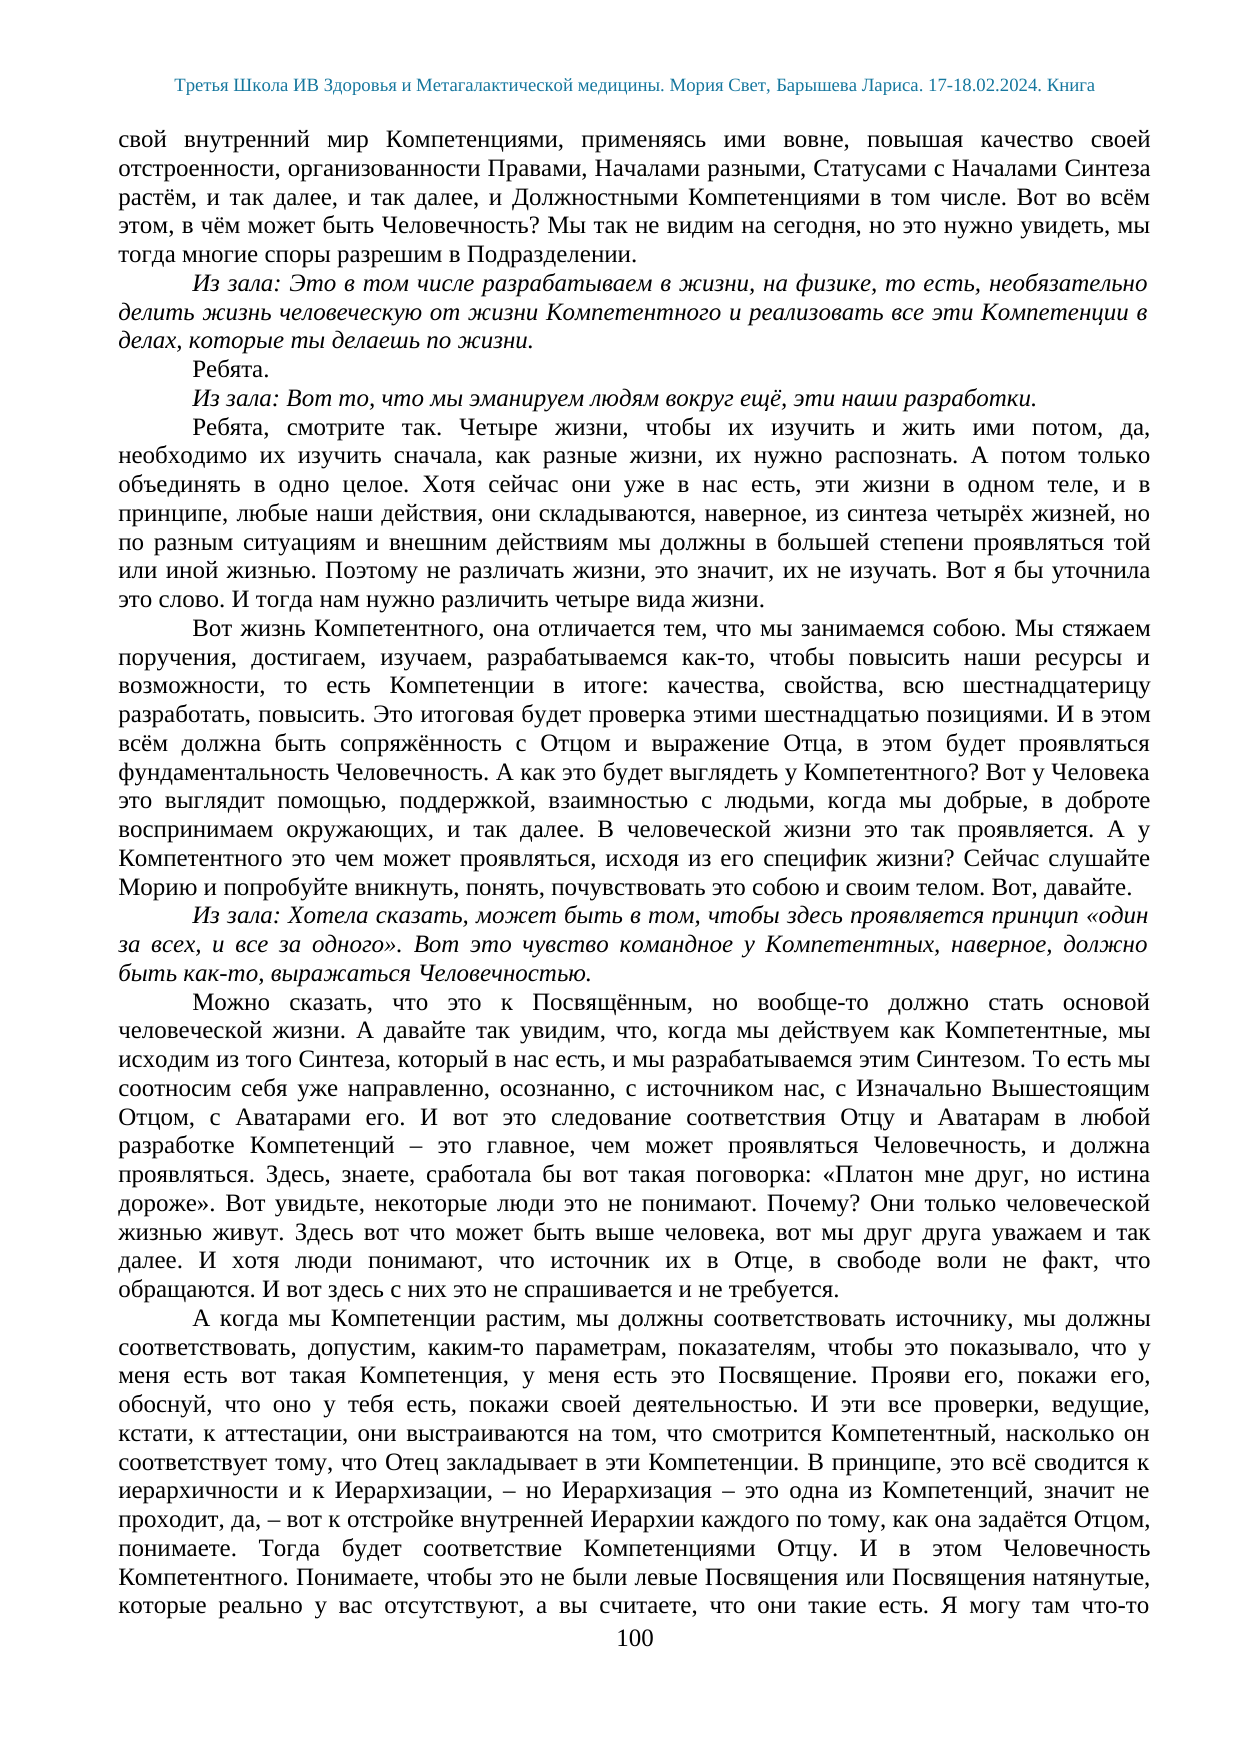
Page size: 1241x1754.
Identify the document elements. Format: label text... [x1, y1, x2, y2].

text Ребята. [118, 354, 1152, 383]
text Из зала: Это в том числе разрабатываем в жизни, на физике, то есть, необязательно делить жизнь человеческую от жизни Компетентного и реализовать все эти Компетенции в делах, которые ты делаешь по жизни. [118, 268, 1152, 354]
text Из зала: Вот то, что мы эманируем людям вокруг ещё, эти наши разработки. [118, 383, 1152, 412]
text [118, 124, 1152, 268]
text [118, 1303, 1152, 1619]
text Ребята, смотрите так. Четыре жизни, чтобы их изучить и жить ими потом, да, необходимо их изучить сначала, как разные жизни, их нужно распознать. А потом только объединять в одно целое. Хотя сейчас они уже в нас есть, эти жизни в одном теле, и в принципе, любые наши действия, они складываются, наверное, из синтеза четырёх жизней, но по разным ситуациям и внешним действиям мы должны в большей степени проявляться той или иной жизнью. Поэтому не различать жизни, это значит, их не изучать. Вот я бы уточнила это слово. И тогда нам нужно различить четыре вида жизни. [118, 412, 1152, 613]
text Можно сказать, что это к Посвящённым, но вообще-то должно стать основой человеческой жизни. А давайте так увидим, что, когда мы действуем как Компетентные, мы исходим из того Синтеза, который в нас есть, и мы разрабатываемся этим Синтезом. То есть мы соотносим себя уже направленно, осознанно, с источником нас, с Изначально Вышестоящим Отцом, с Аватарами его. И вот это следование соответствия Отцу и Аватарам в любой разработке Компетенций – это главное, чем может проявляться Человечность, и должна проявляться. Здесь, знаете, сработала бы вот такая поговорка: «Платон мне друг, но истина дороже». Вот увидьте, некоторые люди это не понимают. Почему? Они только человеческой жизнью живут. Здесь вот что может быть выше человека, вот мы друг друга уважаем и так далее. И хотя люди понимают, что источник их в Отце, в свободе воли не факт, что обращаются. И вот здесь с них это не спрашивается и не требуется. [118, 987, 1152, 1303]
text Вот жизнь Компетентного, она отличается тем, что мы занимаемся собою. Мы стяжаем поручения, достигаем, изучаем, разрабатываемся как-то, чтобы повысить наши ресурсы и возможности, то есть Компетенции в итоге: качества, свойства, всю шестнадцатерицу разработать, повысить. Это итоговая будет проверка этими шестнадцатью позициями. И в этом всём должна быть сопряжённость с Отцом и выражение Отца, в этом будет проявляться фундаментальность Человечность. А как это будет выглядеть у Компетентного? Вот у Человека это выглядит помощью, поддержкой, взаимностью с людьми, когда мы добрые, в доброте воспринимаем окружающих, и так далее. В человеческой жизни это так проявляется. А у Компетентного это чем может проявляться, исходя из его специфик жизни? Сейчас слушайте Морию и попробуйте вникнуть, понять, почувствовать это собою и своим телом. Вот, давайте. [118, 613, 1152, 900]
text Из зала: Хотела сказать, может быть в том, чтобы здесь проявляется принцип «один за всех, и все за одного». Вот это чувство командное у Компетентных, наверное, должно быть как-то, выражаться Человечностью. [118, 900, 1152, 987]
